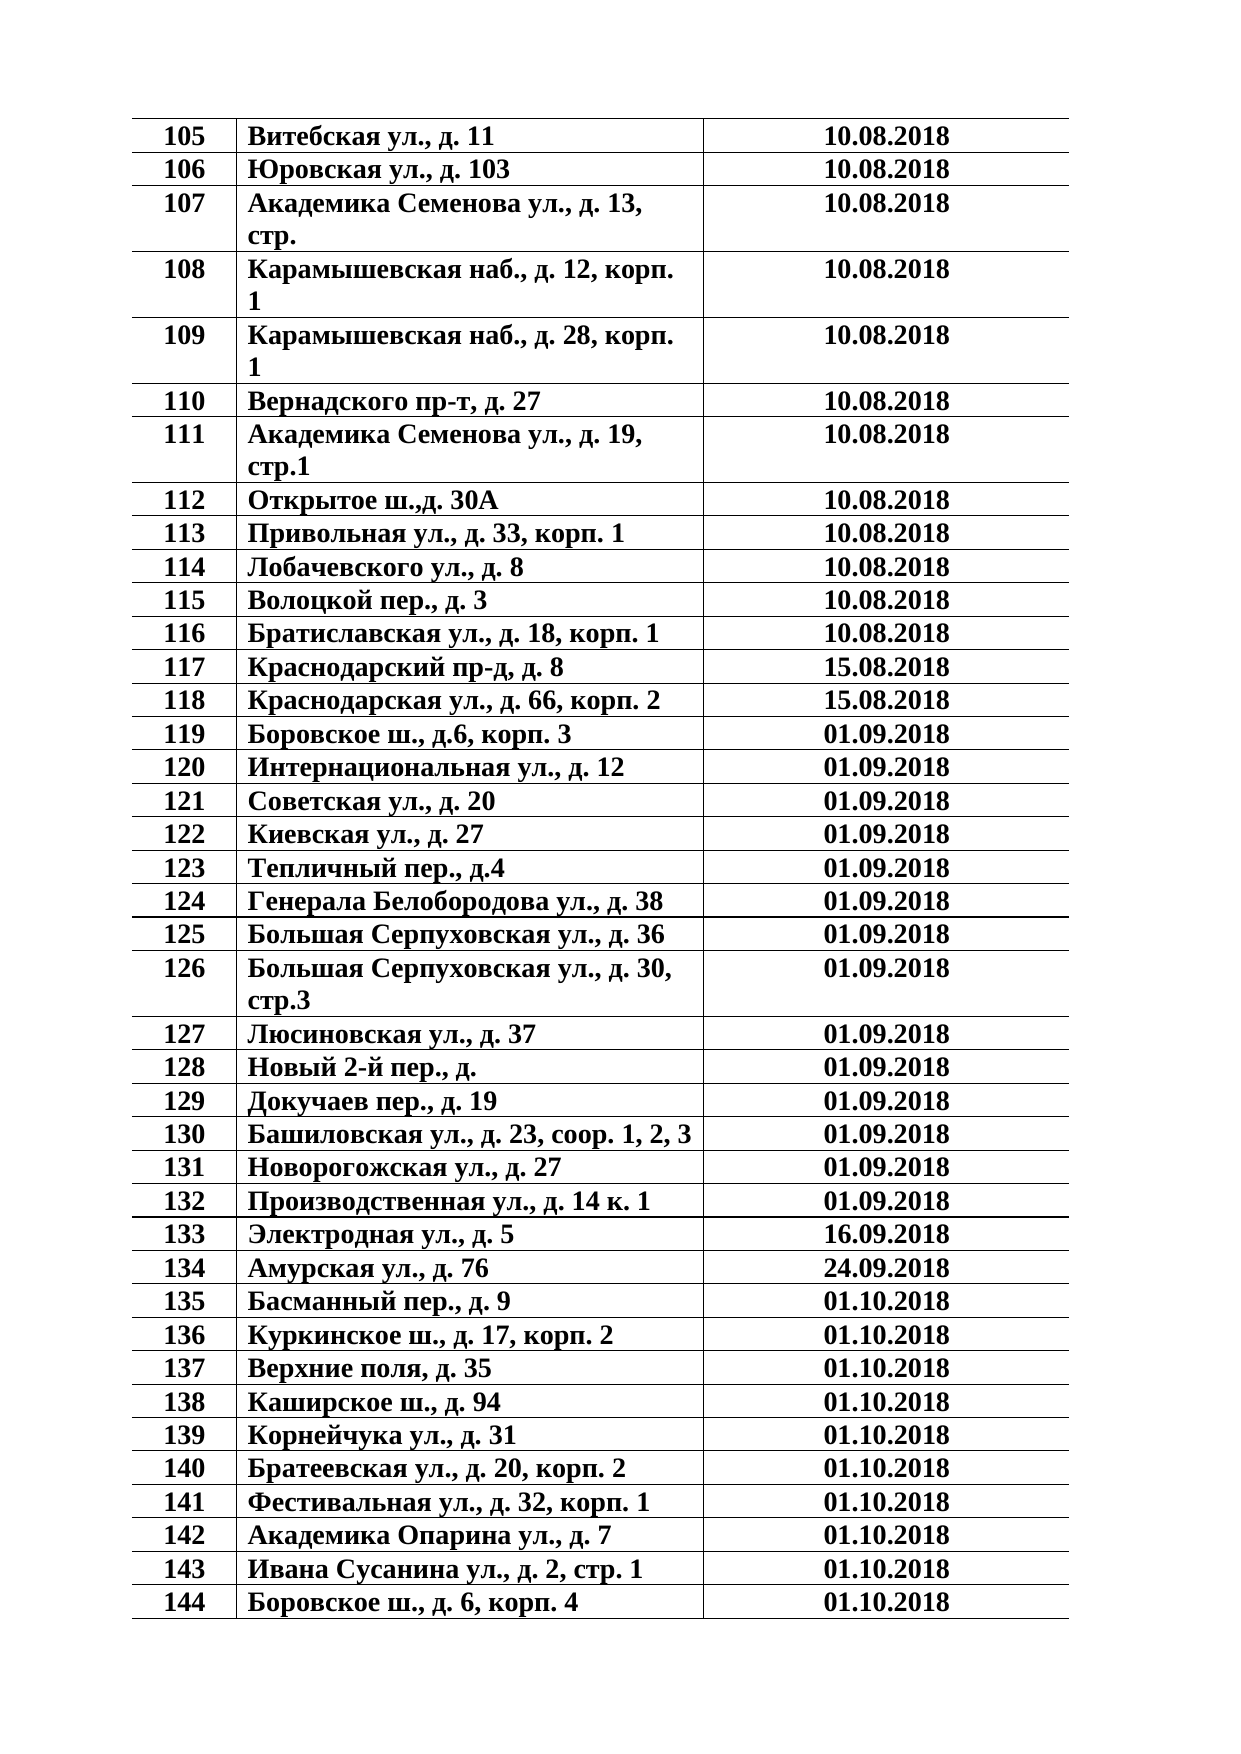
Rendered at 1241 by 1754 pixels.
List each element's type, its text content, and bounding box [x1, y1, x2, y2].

table_cell Верхние поля, д. 35 [237, 1351, 703, 1383]
table_cell 142 [132, 1518, 236, 1551]
table_cell 106 [132, 153, 236, 185]
table_cell Боровское ш., д. 6, корп. 4 [237, 1585, 703, 1618]
table_cell 136 [132, 1318, 236, 1350]
table_cell Новый 2-й пер., д. [237, 1050, 703, 1083]
table_cell 01.09.2018 [704, 717, 1069, 749]
table_cell 144 [132, 1585, 236, 1618]
table_cell 118 [132, 684, 236, 716]
table_cell 133 [132, 1218, 236, 1250]
table_cell Генерала Белобородова ул., д. 38 [237, 884, 703, 916]
table_cell 01.10.2018 [704, 1518, 1069, 1551]
table_cell 117 [132, 650, 236, 682]
table_cell Киевская ул., д. 27 [237, 817, 703, 849]
table_cell 10.08.2018 [704, 516, 1069, 549]
table_cell 108 [132, 252, 236, 317]
table_cell Большая Серпуховская ул., д. 36 [237, 918, 703, 950]
table_cell Фестивальная ул., д. 32, корп. 1 [237, 1485, 703, 1517]
table_cell 105 [132, 119, 236, 152]
table_cell 121 [132, 784, 236, 816]
table_cell 140 [132, 1451, 236, 1484]
table_cell Открытое ш.,д. 30А [237, 483, 703, 515]
table_cell 112 [132, 483, 236, 515]
table_cell 01.10.2018 [704, 1351, 1069, 1383]
table_cell Волоцкой пер., д. 3 [237, 583, 703, 616]
table_cell Академика Семенова ул., д. 13, стр. [237, 186, 703, 251]
table_cell 01.10.2018 [704, 1418, 1069, 1450]
table_cell Амурская ул., д. 76 [237, 1251, 703, 1283]
table_cell 01.09.2018 [704, 851, 1069, 883]
table_cell 10.08.2018 [704, 417, 1069, 482]
table_cell 131 [132, 1151, 236, 1183]
table_cell 01.09.2018 [704, 784, 1069, 816]
table_cell 01.09.2018 [704, 750, 1069, 783]
table_cell 122 [132, 817, 236, 849]
table_cell 01.09.2018 [704, 1117, 1069, 1149]
table_cell Новорогожская ул., д. 27 [237, 1151, 703, 1183]
table_cell 126 [132, 951, 236, 1016]
table_cell 130 [132, 1117, 236, 1149]
table_cell Витебская ул., д. 11 [237, 119, 703, 152]
table_cell 135 [132, 1284, 236, 1317]
table_cell 01.10.2018 [704, 1585, 1069, 1618]
table_cell Куркинское ш., д. 17, корп. 2 [237, 1318, 703, 1350]
table_cell 125 [132, 918, 236, 950]
table_cell 128 [132, 1050, 236, 1083]
table_cell 116 [132, 617, 236, 649]
table_cell Басманный пер., д. 9 [237, 1284, 703, 1317]
table_cell Академика Опарина ул., д. 7 [237, 1518, 703, 1551]
table_cell 124 [132, 884, 236, 916]
table_cell 109 [132, 318, 236, 382]
table_cell Боровское ш., д.6, корп. 3 [237, 717, 703, 749]
table_cell 10.08.2018 [704, 384, 1069, 416]
table_cell Ивана Сусанина ул., д. 2, стр. 1 [237, 1552, 703, 1584]
table_cell 01.09.2018 [704, 951, 1069, 1016]
table_cell Докучаев пер., д. 19 [237, 1084, 703, 1116]
table_cell 01.09.2018 [704, 1184, 1069, 1216]
table_cell 107 [132, 186, 236, 251]
table_cell 10.08.2018 [704, 119, 1069, 152]
table_cell 127 [132, 1017, 236, 1049]
table_cell 01.10.2018 [704, 1485, 1069, 1517]
table_cell 113 [132, 516, 236, 549]
table_cell Краснодарская ул., д. 66, корп. 2 [237, 684, 703, 716]
table_cell 143 [132, 1552, 236, 1584]
table_cell 16.09.2018 [704, 1218, 1069, 1250]
table_cell Большая Серпуховская ул., д. 30, стр.3 [237, 951, 703, 1016]
table_cell 119 [132, 717, 236, 749]
table_cell 123 [132, 851, 236, 883]
table_cell Интернациональная ул., д. 12 [237, 750, 703, 783]
table_cell 01.10.2018 [704, 1451, 1069, 1484]
table_cell Башиловская ул., д. 23, соор. 1, 2, 3 [237, 1117, 703, 1149]
table_cell Юровская ул., д. 103 [237, 153, 703, 185]
table_cell 111 [132, 417, 236, 482]
table_cell Электродная ул., д. 5 [237, 1218, 703, 1250]
table_cell 01.09.2018 [704, 918, 1069, 950]
table_cell 01.10.2018 [704, 1318, 1069, 1350]
table_cell 10.08.2018 [704, 153, 1069, 185]
table_cell Карамышевская наб., д. 28, корп. 1 [237, 318, 703, 382]
table_cell Вернадского пр-т, д. 27 [237, 384, 703, 416]
table_cell Люсиновская ул., д. 37 [237, 1017, 703, 1049]
table_cell 137 [132, 1351, 236, 1383]
table_cell 15.08.2018 [704, 650, 1069, 682]
table_cell 01.09.2018 [704, 1017, 1069, 1049]
table_cell 129 [132, 1084, 236, 1116]
table_cell 01.09.2018 [704, 1151, 1069, 1183]
table_cell 24.09.2018 [704, 1251, 1069, 1283]
table_cell Братеевская ул., д. 20, корп. 2 [237, 1451, 703, 1484]
table_cell 10.08.2018 [704, 617, 1069, 649]
table_cell 10.08.2018 [704, 550, 1069, 582]
table_cell 134 [132, 1251, 236, 1283]
table_cell 114 [132, 550, 236, 582]
table_cell 10.08.2018 [704, 483, 1069, 515]
table_cell Братиславская ул., д. 18, корп. 1 [237, 617, 703, 649]
table_cell 138 [132, 1385, 236, 1417]
table_cell Академика Семенова ул., д. 19, стр.1 [237, 417, 703, 482]
table_cell Каширское ш., д. 94 [237, 1385, 703, 1417]
table_cell 110 [132, 384, 236, 416]
table_cell Лобачевского ул., д. 8 [237, 550, 703, 582]
table_cell 120 [132, 750, 236, 783]
table_cell 10.08.2018 [704, 252, 1069, 317]
table_cell 10.08.2018 [704, 186, 1069, 251]
table_cell 141 [132, 1485, 236, 1517]
table_cell 139 [132, 1418, 236, 1450]
table_cell 01.10.2018 [704, 1552, 1069, 1584]
table_cell 01.09.2018 [704, 884, 1069, 916]
table_cell Производственная ул., д. 14 к. 1 [237, 1184, 703, 1216]
table_cell 01.09.2018 [704, 1050, 1069, 1083]
table_cell Карамышевская наб., д. 12, корп. 1 [237, 252, 703, 317]
table_cell Тепличный пер., д.4 [237, 851, 703, 883]
table_cell Корнейчука ул., д. 31 [237, 1418, 703, 1450]
table_cell 01.09.2018 [704, 1084, 1069, 1116]
table_cell Советская ул., д. 20 [237, 784, 703, 816]
table_cell Привольная ул., д. 33, корп. 1 [237, 516, 703, 549]
table_cell 115 [132, 583, 236, 616]
table_cell 10.08.2018 [704, 583, 1069, 616]
table_cell 15.08.2018 [704, 684, 1069, 716]
table_cell 01.10.2018 [704, 1385, 1069, 1417]
table_cell 10.08.2018 [704, 318, 1069, 382]
table_cell 01.10.2018 [704, 1284, 1069, 1317]
table_cell 01.09.2018 [704, 817, 1069, 849]
table_cell Краснодарский пр-д, д. 8 [237, 650, 703, 682]
table_cell 132 [132, 1184, 236, 1216]
